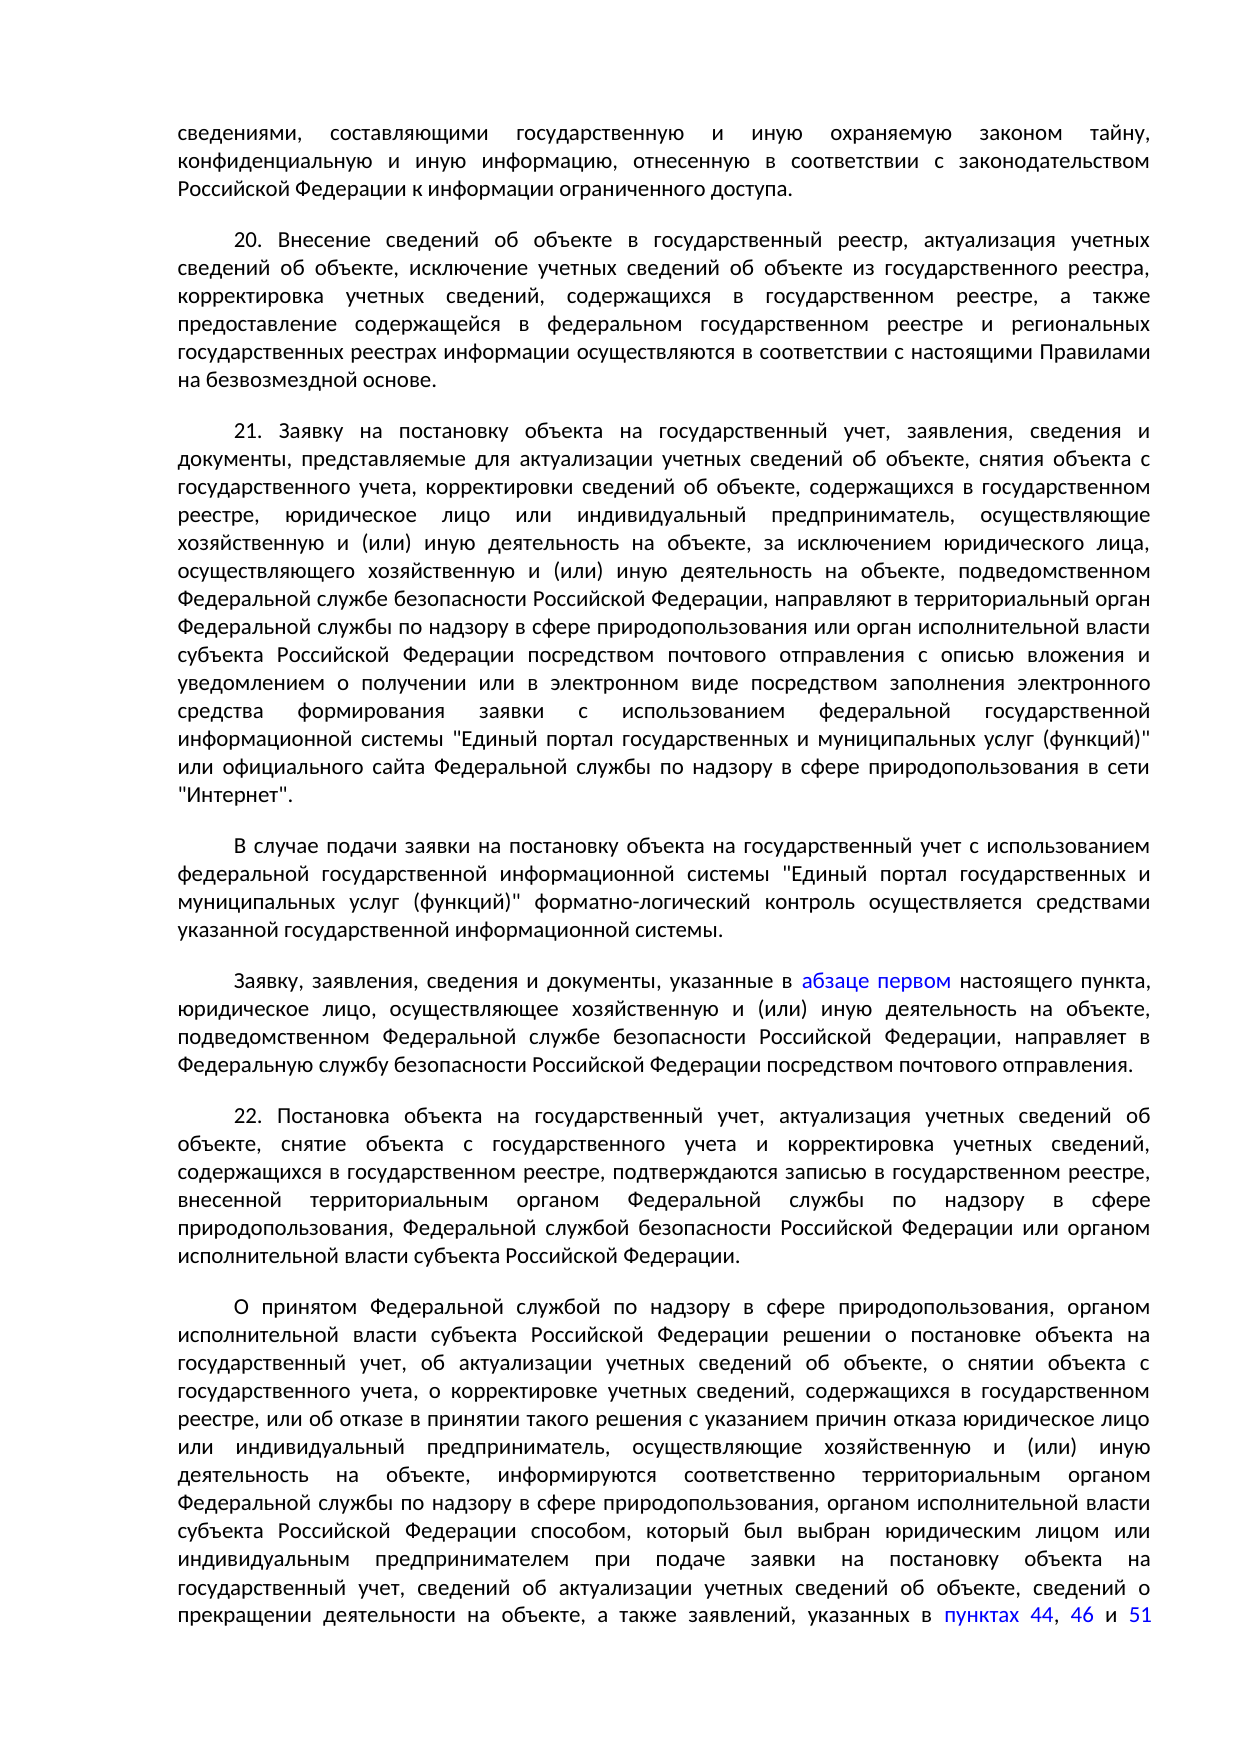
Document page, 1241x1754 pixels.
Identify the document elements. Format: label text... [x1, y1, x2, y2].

text Заявку, заявления, сведения и документы, указанные в абзаце первом настоящего пункта, юридическое лицо, осуществляющее хозяйственную и (или) иную деятельность на объекте, подведомственном Федеральной службе безопасности Российской Федерации, направляет в Федеральную службу безопасности Российской Федерации посредством почтового отправления. [177, 966, 1152, 1078]
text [177, 1292, 1152, 1629]
text 22. Постановка объекта на государственный учет, актуализация учетных сведений об объекте, снятие объекта с государственного учета и корректировка учетных сведений, содержащихся в государственном реестре, подтверждаются записью в государственном реестре, внесенной территориальным органом Федеральной службы по надзору в сфере природопользования, Федеральной службой безопасности Российской Федерации или органом исполнительной власти субъекта Российской Федерации. [177, 1101, 1152, 1269]
text 21. Заявку на постановку объекта на государственный учет, заявления, сведения и документы, представляемые для актуализации учетных сведений об объекте, снятия объекта с государственного учета, корректировки сведений об объекте, содержащихся в государственном реестре, юридическое лицо или индивидуальный предприниматель, осуществляющие хозяйственную и (или) иную деятельность на объекте, за исключением юридического лица, осуществляющего хозяйственную и (или) иную деятельность на объекте, подведомственном Федеральной службе безопасности Российской Федерации, направляют в территориальный орган Федеральной службы по надзору в сфере природопользования или орган исполнительной власти субъекта Российской Федерации посредством почтового отправления с описью вложения и уведомлением о получении или в электронном виде посредством заполнения электронного средства формирования заявки с использованием федеральной государственной информационной системы "Единый портал государственных и муниципальных услуг (функций)" или официального сайта Федеральной службы по надзору в сфере природопользования в сети "Интернет". [177, 416, 1152, 808]
text 20. Внесение сведений об объекте в государственный реестр, актуализация учетных сведений об объекте, исключение учетных сведений об объекте из государственного реестра, корректировка учетных сведений, содержащихся в государственном реестре, а также предоставление содержащейся в федеральном государственном реестре и региональных государственных реестрах информации осуществляются в соответствии с настоящими Правилами на безвозмездной основе. [177, 225, 1152, 393]
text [177, 118, 1152, 202]
text В случае подачи заявки на постановку объекта на государственный учет с использованием федеральной государственной информационной системы "Единый портал государственных и муниципальных услуг (функций)" форматно-логический контроль осуществляется средствами указанной государственной информационной системы. [177, 831, 1152, 943]
